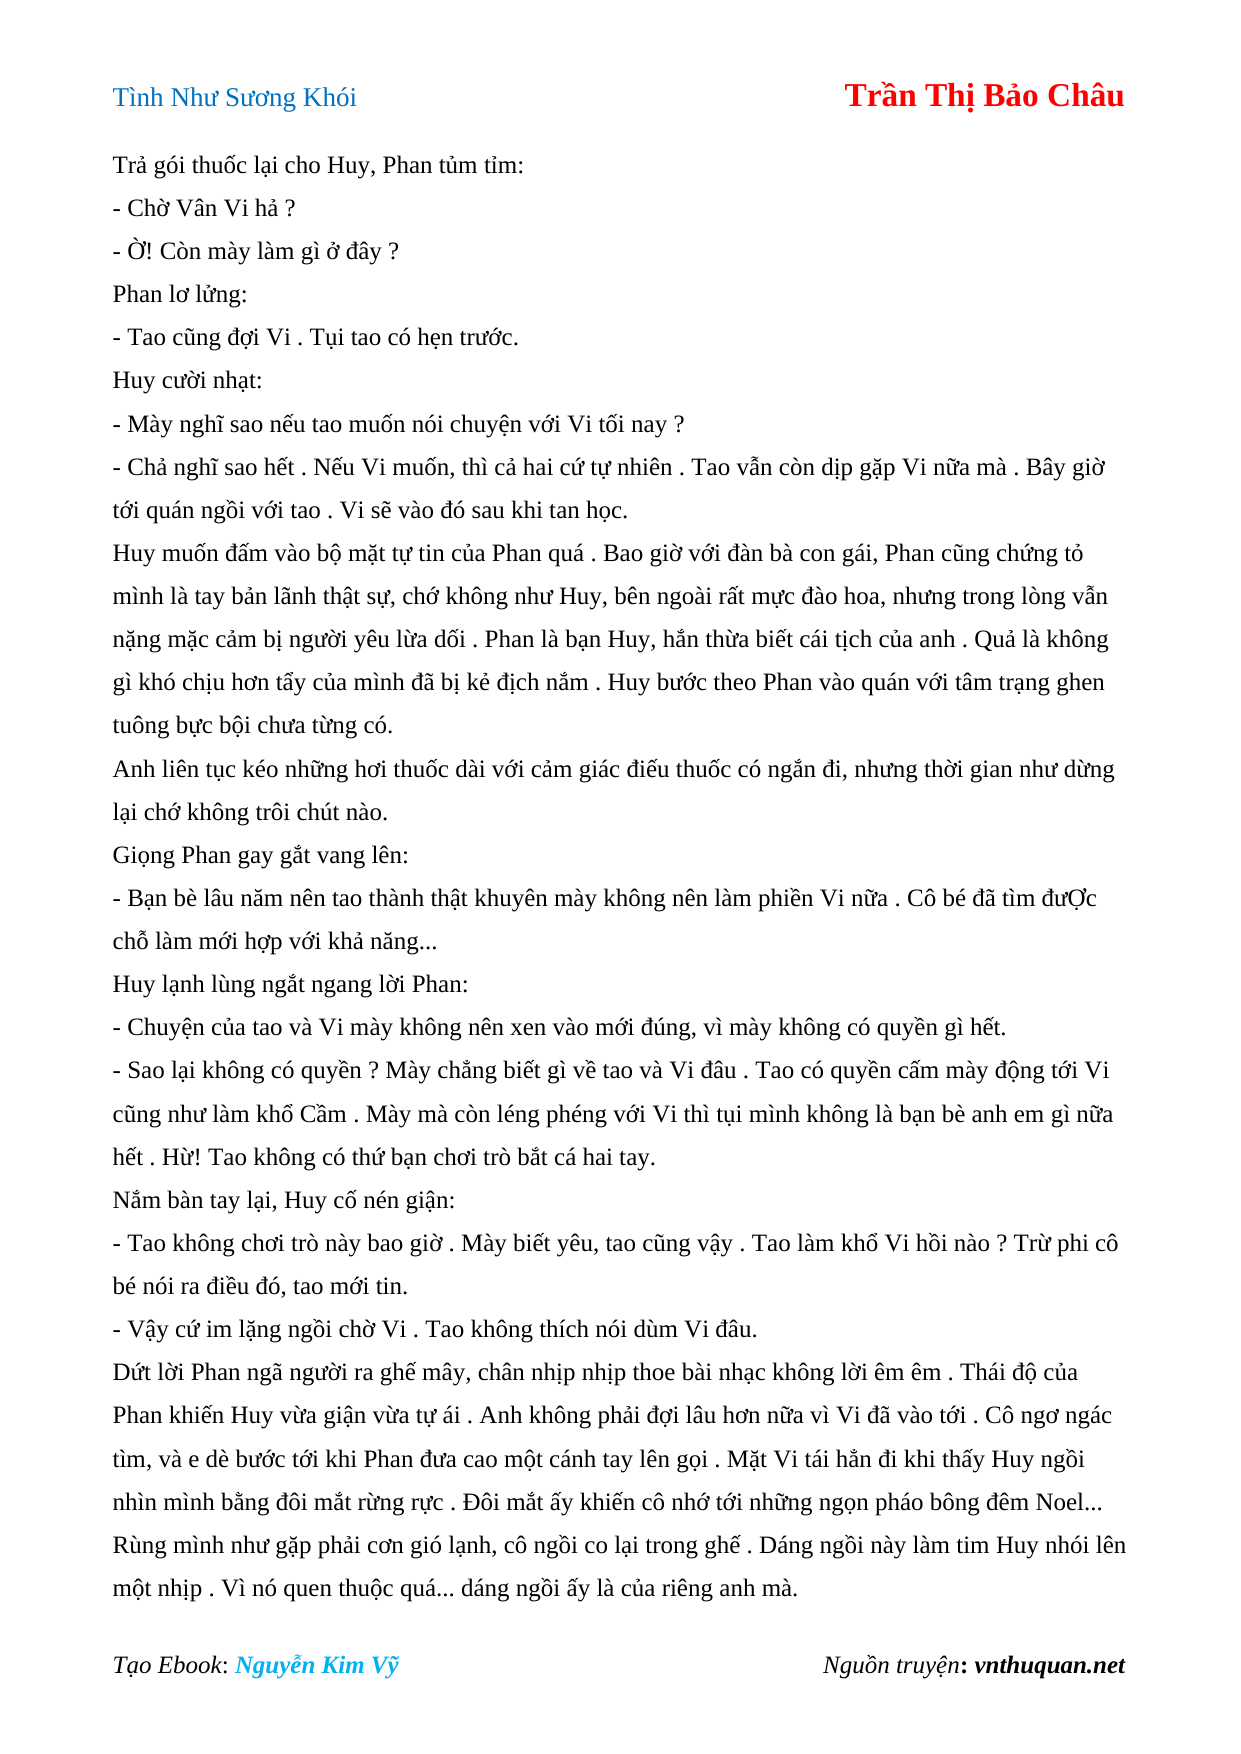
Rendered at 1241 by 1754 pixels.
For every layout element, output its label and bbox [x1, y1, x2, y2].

text [112, 150, 1128, 1602]
